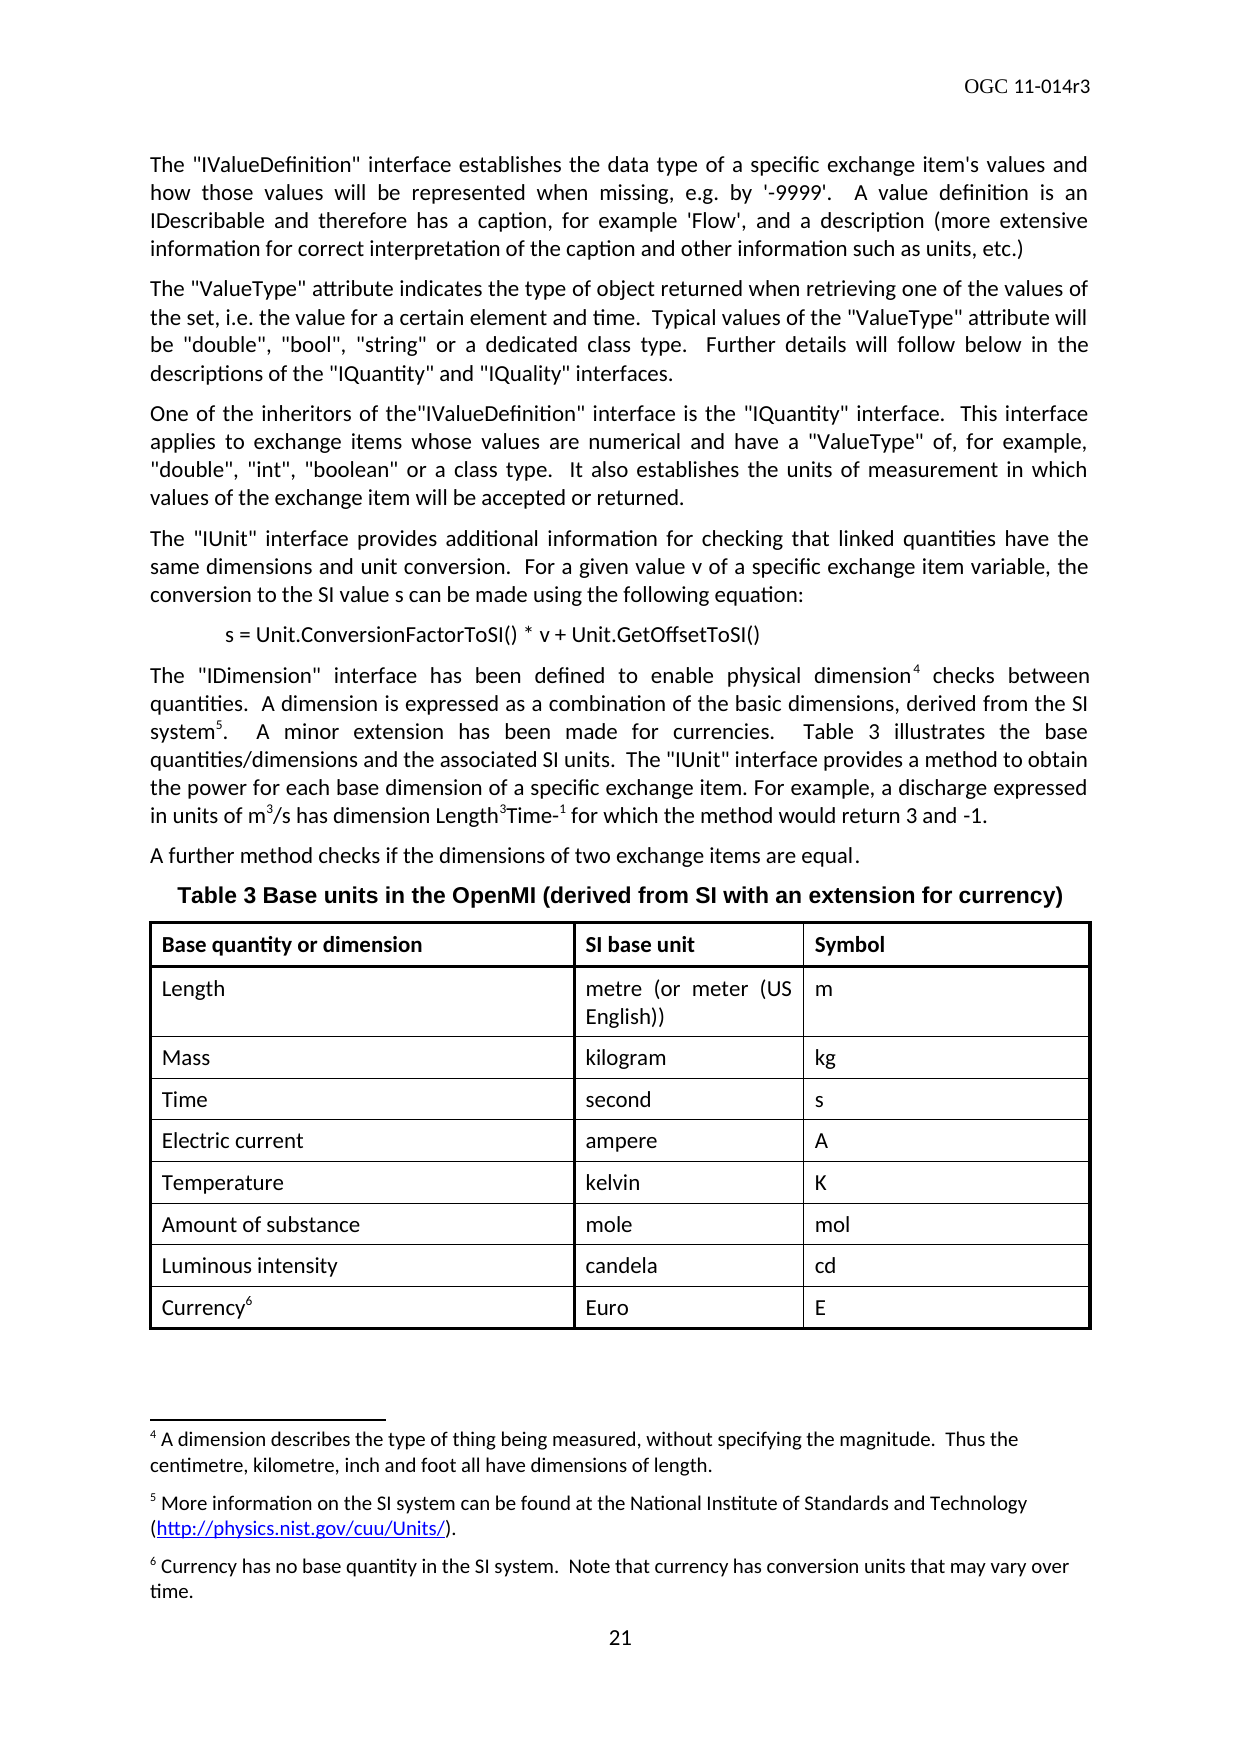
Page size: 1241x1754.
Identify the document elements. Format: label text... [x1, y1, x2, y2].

table_cell Time [152, 1079, 573, 1119]
table_cell A [804, 1120, 1088, 1161]
table_cell mole [576, 1204, 803, 1244]
table_cell Mass [152, 1037, 573, 1078]
text s = Unit.ConversionFactorToSI() * v + Unit.GetOffsetToSI() [150, 620, 1090, 648]
text The "IDimension" interface has been defined to enable physical dimension checks between quantities. A dimension is expressed as a combination of the basic dimensions, derived from the SI system. A minor extension has been made for currencies. Table 3 illustrates the base quantities/dimensions and the associated SI units. The "IUnit" interface provides a method to obtain the power for each base dimension of a specific exchange item. For example, a discharge expressed in units of m3/s has dimension Length3Time-1 for which the method would return 3 and -1. [150, 661, 1090, 829]
table_header SI base unit [576, 924, 803, 964]
table_cell Euro [576, 1287, 803, 1327]
table_cell m [804, 968, 1088, 1036]
table_cell Temperature [152, 1162, 573, 1202]
table_cell kilogram [576, 1037, 803, 1078]
text One of the inheritors of the"IValueDefinition" interface is the "IQuantity" interface. This interface applies to exchange items whose values are numerical and have a "ValueType" of, for example, "double", "int", "boolean" or a class type. It also establishes the units of measurement in which values of the exchange item will be accepted or returned. [150, 399, 1090, 511]
table_cell metre (or meter (US English)) [576, 968, 803, 1036]
table_cell Length [152, 968, 573, 1036]
table_cell Electric current [152, 1120, 573, 1161]
table_cell kelvin [576, 1162, 803, 1202]
text A further method checks if the dimensions of two exchange items are equal. [150, 841, 1090, 869]
table_header Symbol [804, 924, 1088, 964]
table_cell K [804, 1162, 1088, 1202]
table_cell mol [804, 1204, 1088, 1244]
table_cell cd [804, 1245, 1088, 1286]
table_cell s [804, 1079, 1088, 1119]
table_cell ampere [576, 1120, 803, 1161]
table_cell Currency [152, 1287, 573, 1327]
table_header Base quantity or dimension [152, 924, 573, 964]
table_cell Amount of substance [152, 1204, 573, 1244]
table_cell E [804, 1287, 1088, 1327]
text The "IValueDefinition" interface establishes the data type of a specific exchange item's values and how those values will be represented when missing, e.g. by '-9999'. A value definition is an IDescribable and therefore has a caption, for example 'Flow', and a description (more extensive information for correct interpretation of the caption and other information such as units, etc.) [150, 150, 1090, 262]
text The "ValueType" attribute indicates the type of object returned when retrieving one of the values of the set, i.e. the value for a certain element and time. Typical values of the "ValueType" attribute will be "double", "bool", "string" or a dedicated class type. Further details will follow below in the descriptions of the "IQuantity" and "IQuality" interfaces. [150, 274, 1090, 387]
table_cell kg [804, 1037, 1088, 1078]
table_cell Luminous intensity [152, 1245, 573, 1286]
text Table 3 Base units in the OpenMI (derived from SI with an extension for currency) [150, 882, 1090, 908]
table_cell second [576, 1079, 803, 1119]
text The "IUnit" interface provides additional information for checking that linked quantities have the same dimensions and unit conversion. For a given value v of a specific exchange item variable, the conversion to the SI value s can be made using the following equation: [150, 524, 1090, 608]
table_cell candela [576, 1245, 803, 1286]
